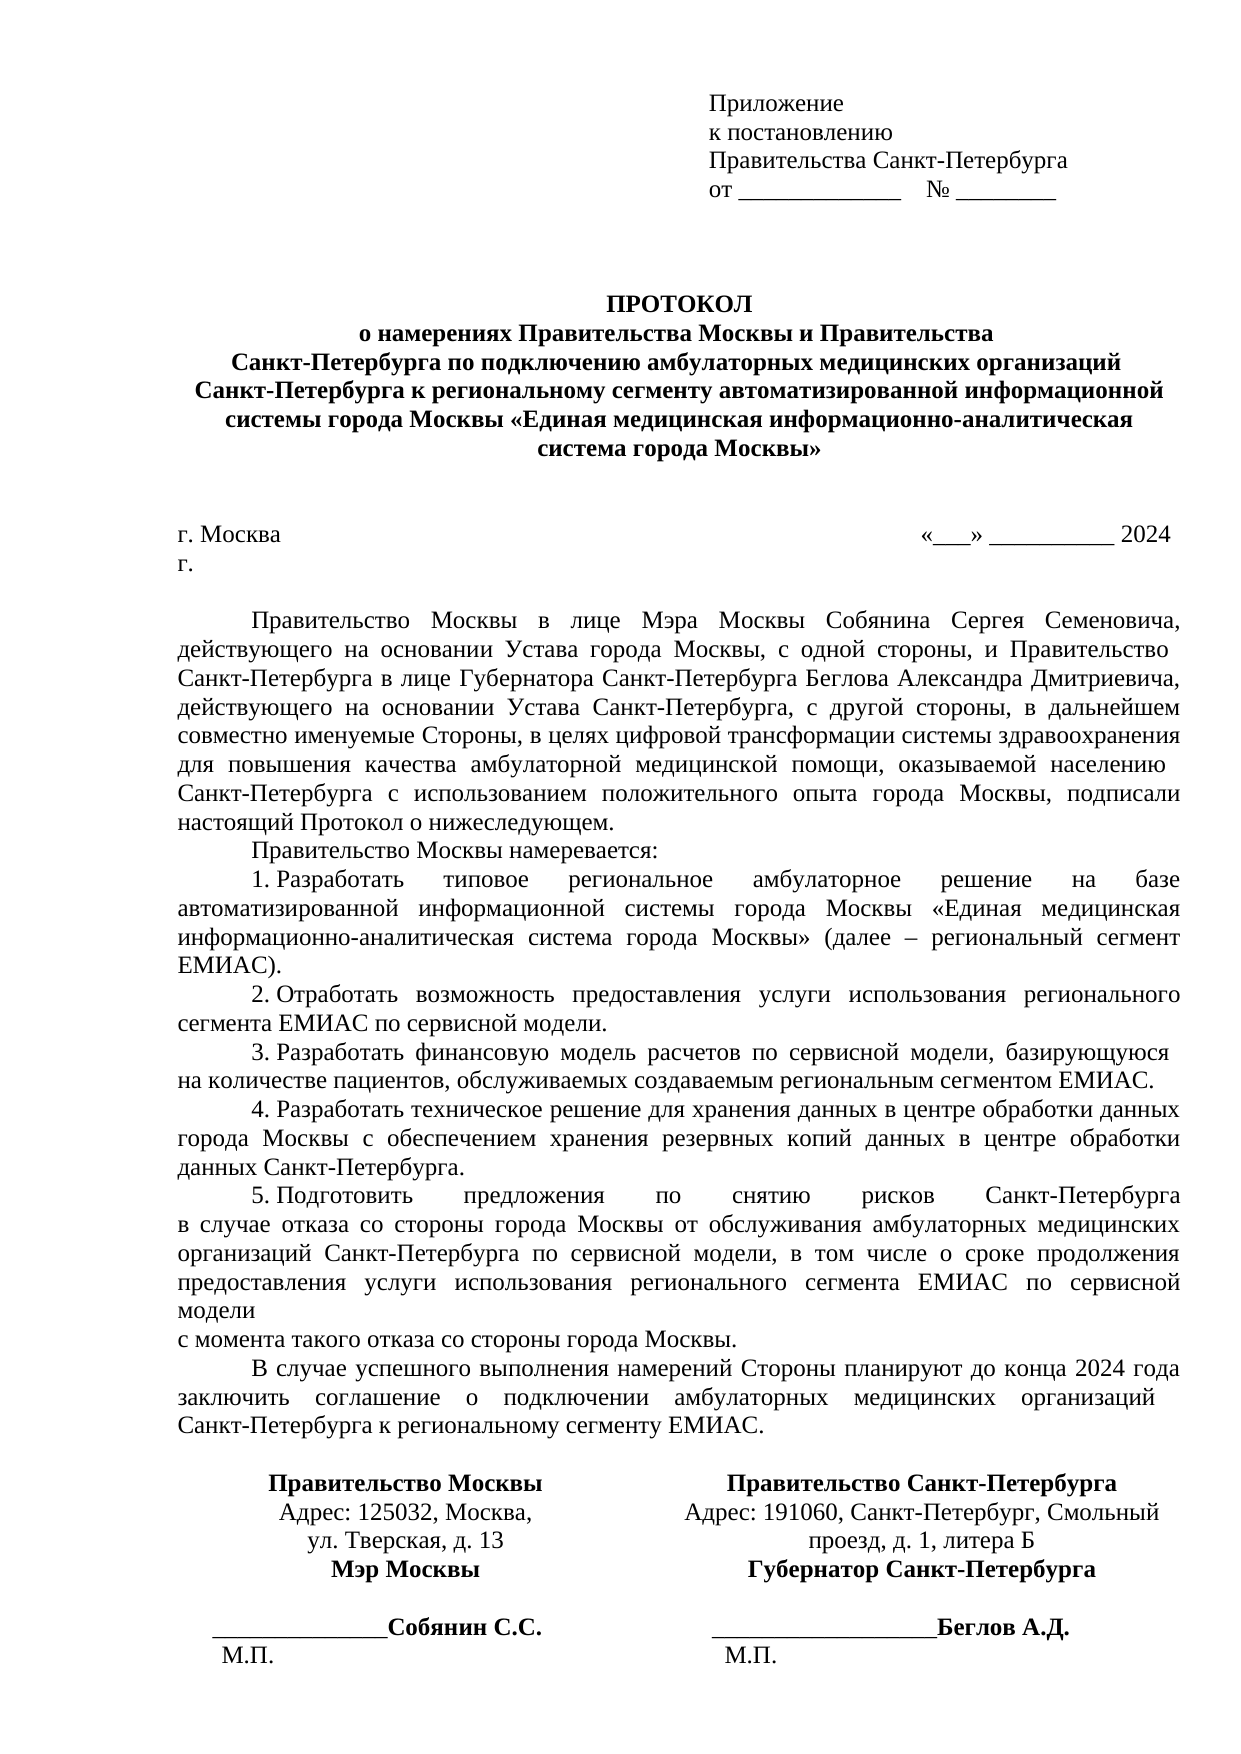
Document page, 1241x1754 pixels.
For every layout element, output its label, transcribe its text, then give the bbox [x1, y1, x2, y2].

text 4. Разработать техническое решение для хранения данных в центре обработки данных города Москвы с обеспечением хранения резервных копий данных в центре обработки данных Санкт-Петербурга. [177, 1094, 1181, 1180]
text В случае успешного выполнения намерений Стороны планируют до конца 2024 года заключить соглашение о подключении амбулаторных медицинских организаций Санкт-Петербурга к региональному сегменту ЕМИАС. [177, 1353, 1181, 1439]
text 1. Разработать типовое региональное амбулаторное решение на базе автоматизированной информационной системы города Москвы «Единая медицинская информационно-аналитическая система города Москвы» (далее – региональный сегмент ЕМИАС). [177, 864, 1181, 979]
text ПРОТОКОЛ [177, 289, 1181, 318]
text о намерениях Правительства Москвы и Правительства Санкт-Петербурга по подключению амбулаторных медицинских организаций Санкт-Петербурга к региональному сегменту автоматизированной информационной системы города Москвы «Единая медицинская информационно-аналитическая система города Москвы» [177, 318, 1181, 462]
text к постановлению [177, 117, 1181, 145]
text Приложение [177, 88, 1181, 117]
text 3. Разработать финансовую модель расчетов по сервисной модели, базирующуюся на количестве пациентов, обслуживаемых создаваемым региональным сегментом ЕМИАС. [177, 1037, 1181, 1094]
table_header Правительство Санкт-Петербурга Адрес: 191060, Санкт-Петербург, Смольный проезд, д. 1, литера Б Губернатор Санкт-Петербурга __________________Беглов А.Д. М.П. [663, 1468, 1180, 1708]
text Правительство Москвы в лице Мэра Москвы Собянина Сергея Семеновича, действующего на основании Устава города Москвы, с одной стороны, и Правительство Санкт-Петербурга в лице Губернатора Санкт-Петербурга Беглова Александра Дмитриевича, действующего на основании Устава Санкт-Петербурга, с другой стороны, в дальнейшем совместно именуемые Стороны, в целях цифровой трансформации системы здравоохранения для повышения качества амбулаторной медицинской помощи, оказываемой населению Санкт-Петербурга с использованием положительного опыта города Москвы, подписали настоящий Протокол о нижеследующем. [177, 605, 1181, 835]
text от _____________ № ________ [177, 174, 1181, 203]
text Правительства Санкт-Петербурга [177, 145, 1181, 174]
text Правительство Москвы намеревается: [177, 835, 1181, 864]
text г. Москва «___» __________ 2024 г. [177, 519, 1181, 577]
text 2. Отработать возможность предоставления услуги использования регионального сегмента ЕМИАС по сервисной модели. [177, 979, 1181, 1037]
table_header Правительство Москвы Адрес: 125032, Москва, ул. Тверская, д. 13 Мэр Москвы ______________Собянин С.С. М.П. [148, 1468, 663, 1708]
text 5. Подготовить предложения по снятию рисков Санкт-Петербурга в случае отказа со стороны города Москвы от обслуживания амбулаторных медицинских организаций Санкт-Петербурга по сервисной модели, в том числе о сроке продолжения предоставления услуги использования регионального сегмента ЕМИАС по сервисной модели с момента такого отказа со стороны города Москвы. [177, 1180, 1181, 1353]
